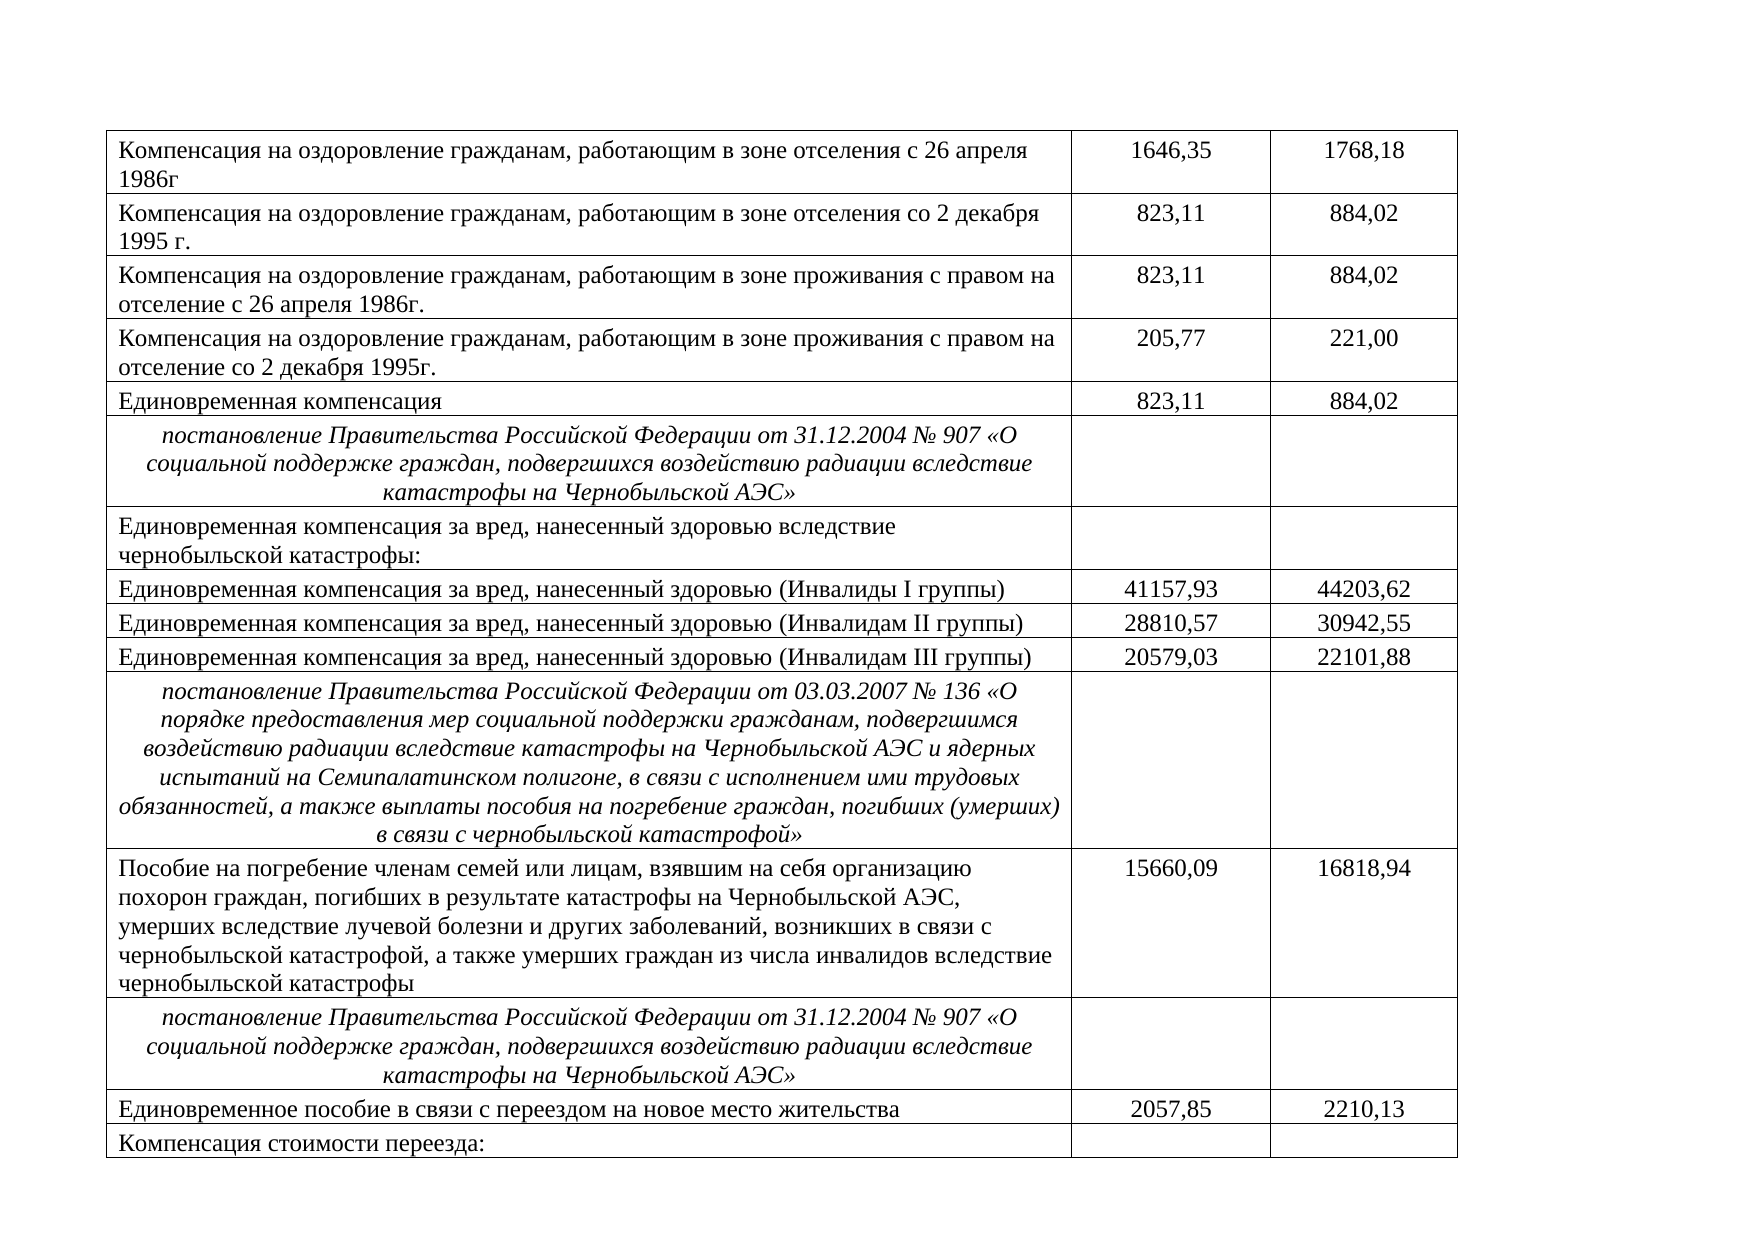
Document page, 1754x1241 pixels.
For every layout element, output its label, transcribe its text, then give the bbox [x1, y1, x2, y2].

table_cell Компенсация на оздоровление гражданам, работающим в зоне проживания с правом на отселение со 2 декабря 1995г. [107, 319, 1071, 381]
table_cell 16818,94 [1271, 849, 1457, 997]
table_cell 884,02 [1271, 256, 1457, 318]
table_cell [1271, 507, 1457, 569]
table_cell 44203,62 [1271, 570, 1457, 603]
table_cell Единовременная компенсация за вред, нанесенный здоровью (Инвалиды I группы) [107, 570, 1071, 603]
table_cell [1072, 507, 1270, 569]
table_cell постановление Правительства Российской Федерации от 31.12.2004 № 907 «О социальной поддержке граждан, подвергшихся воздействию радиации вследствие катастрофы на Чернобыльской АЭС» [107, 998, 1071, 1089]
table_cell Единовременное пособие в связи с переездом на новое место жительства [107, 1090, 1071, 1123]
table_cell Компенсация на оздоровление гражданам, работающим в зоне отселения со 2 декабря 1995 г. [107, 194, 1071, 255]
table_cell 1646,35 [1072, 131, 1270, 192]
table_cell [1072, 1124, 1270, 1157]
table_cell [1072, 416, 1270, 506]
table_cell Единовременная компенсация за вред, нанесенный здоровью (Инвалидам III группы) [107, 638, 1071, 671]
table_cell [1271, 672, 1457, 848]
table_cell 1768,18 [1271, 131, 1457, 192]
table_cell 15660,09 [1072, 849, 1270, 997]
table_cell Единовременная компенсация за вред, нанесенный здоровью (Инвалидам II группы) [107, 604, 1071, 637]
table_cell Единовременная компенсация [107, 382, 1071, 414]
table_cell 823,11 [1072, 382, 1270, 414]
table_cell 823,11 [1072, 194, 1270, 255]
table_cell Компенсация на оздоровление гражданам, работающим в зоне проживания с правом на отселение с 26 апреля 1986г. [107, 256, 1071, 318]
table_cell 41157,93 [1072, 570, 1270, 603]
table_cell [1271, 998, 1457, 1089]
table_cell 2057,85 [1072, 1090, 1270, 1123]
table_cell 823,11 [1072, 256, 1270, 318]
table_cell 221,00 [1271, 319, 1457, 381]
table_cell постановление Правительства Российской Федерации от 03.03.2007 № 136 «О порядке предоставления мер социальной поддержки гражданам, подвергшимся воздействию радиации вследствие катастрофы на Чернобыльской АЭС и ядерных испытаний на Семипалатинском полигоне, в связи с исполнением ими трудовых обязанностей, а также выплаты пособия на погребение граждан, погибших (умерших) в связи с чернобыльской катастрофой» [107, 672, 1071, 848]
table_cell 884,02 [1271, 382, 1457, 414]
table_cell постановление Правительства Российской Федерации от 31.12.2004 № 907 «О социальной поддержке граждан, подвергшихся воздействию радиации вследствие катастрофы на Чернобыльской АЭС» [107, 416, 1071, 506]
table_cell [1072, 998, 1270, 1089]
table_cell 28810,57 [1072, 604, 1270, 637]
table_cell Пособие на погребение членам семей или лицам, взявшим на себя организацию похорон граждан, погибших в результате катастрофы на Чернобыльской АЭС, умерших вследствие лучевой болезни и других заболеваний, возникших в связи с чернобыльской катастрофой, а также умерших граждан из числа инвалидов вследствие чернобыльской катастрофы [107, 849, 1071, 997]
table_cell 884,02 [1271, 194, 1457, 255]
table_cell 20579,03 [1072, 638, 1270, 671]
table_cell Компенсация стоимости переезда: [107, 1124, 1071, 1157]
table_cell Единовременная компенсация за вред, нанесенный здоровью вследствие чернобыльской катастрофы: [107, 507, 1071, 569]
table_cell 205,77 [1072, 319, 1270, 381]
table_cell 2210,13 [1271, 1090, 1457, 1123]
table_cell [1271, 416, 1457, 506]
table_cell Компенсация на оздоровление гражданам, работающим в зоне отселения с 26 апреля 1986г [107, 131, 1071, 192]
table_cell [1072, 672, 1270, 848]
table_cell 30942,55 [1271, 604, 1457, 637]
table_cell [1271, 1124, 1457, 1157]
table_cell 22101,88 [1271, 638, 1457, 671]
